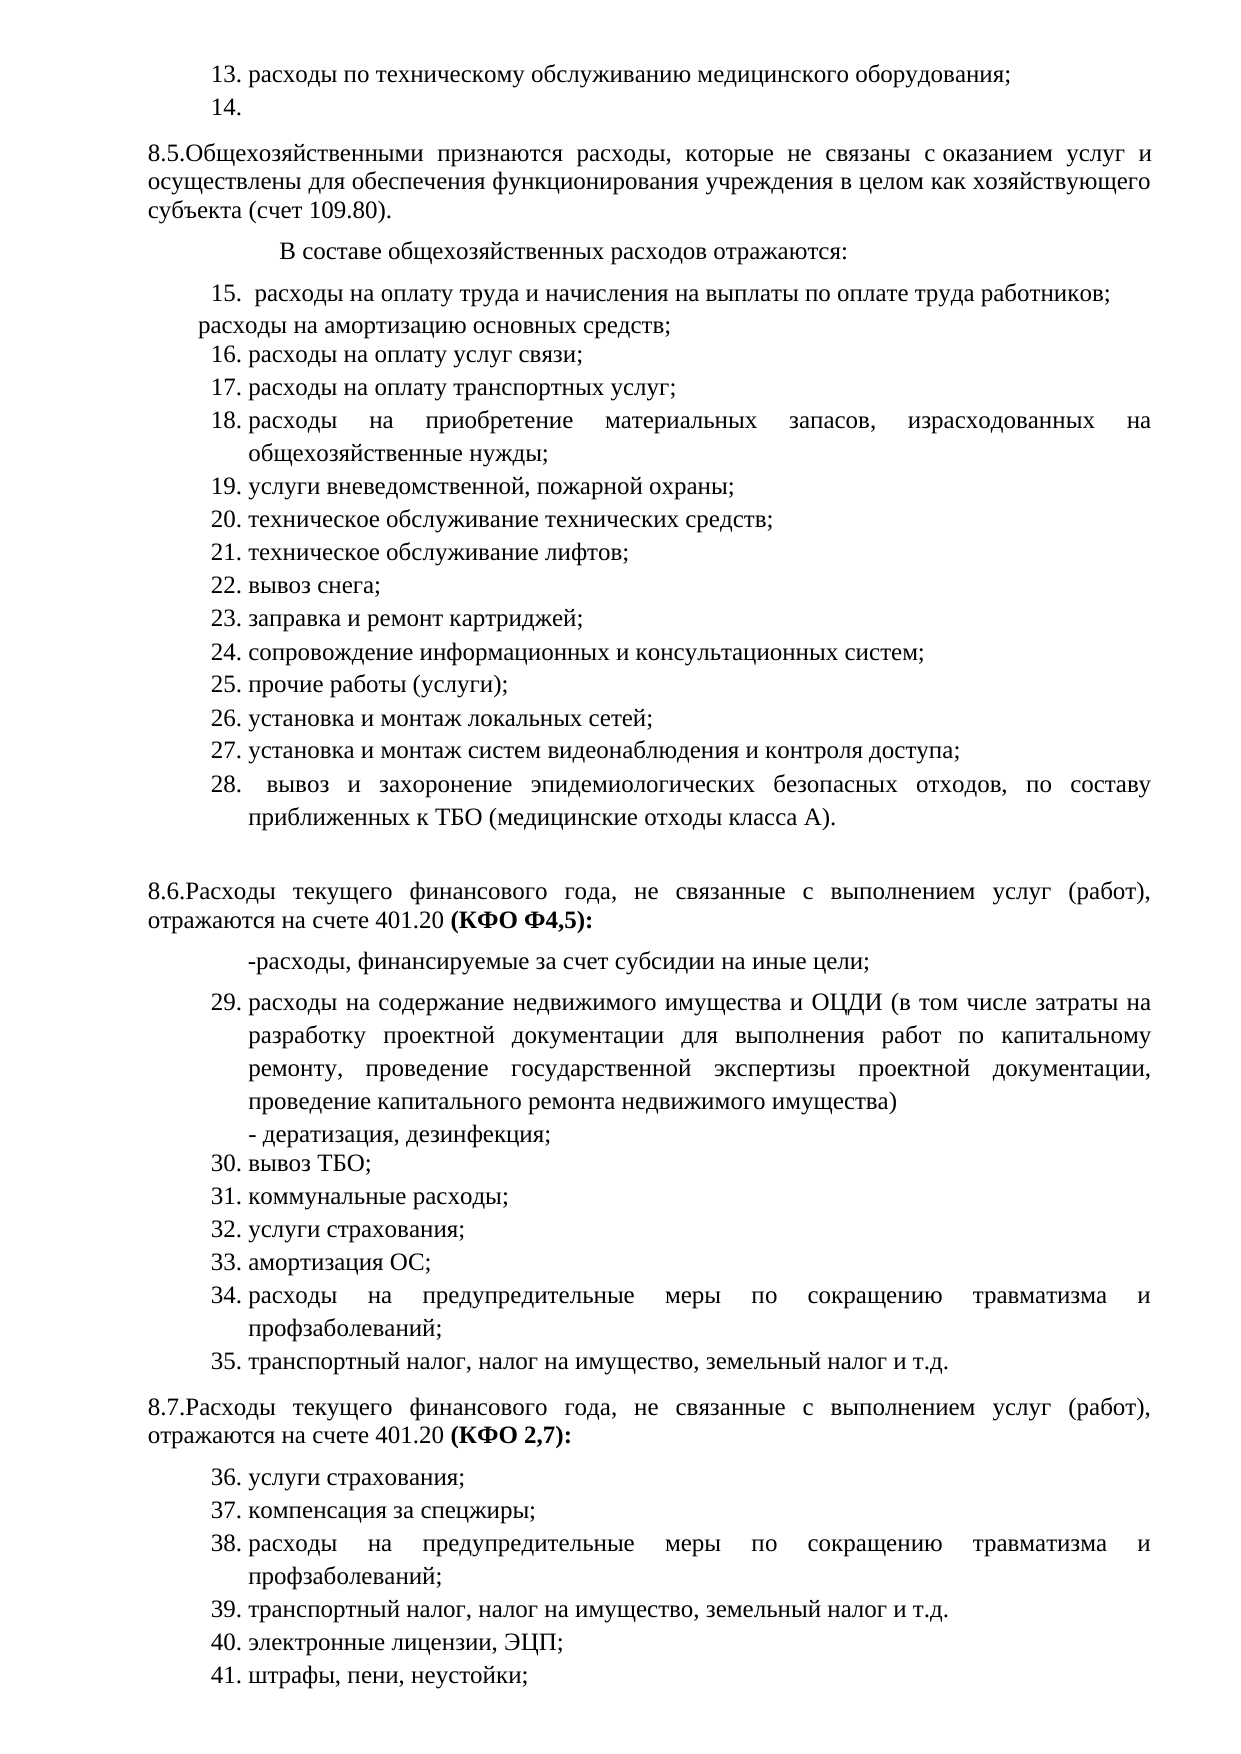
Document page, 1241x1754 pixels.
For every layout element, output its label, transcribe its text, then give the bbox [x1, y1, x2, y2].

list услуги страхования; [211, 1462, 1152, 1491]
text -расходы, финансируемые за счет субсидии на иные цели; [148, 946, 1152, 975]
list расходы на оплату услуг связи; [211, 339, 1152, 368]
list вывоз и захоронение эпидемиологических безопасных отходов, по составу приближенных к ТБО (медицинские отходы класса А). [211, 769, 1152, 830]
list вывоз ТБО; [211, 1148, 1152, 1177]
list компенсация за спецжиры; [211, 1495, 1152, 1523]
list вывоз снега; [211, 571, 1152, 599]
list расходы на оплату транспортных услуг; [211, 372, 1152, 401]
list установка и монтаж систем видеонаблюдения и контроля доступа; [211, 736, 1152, 764]
text - дератизация, дезинфекция; [248, 1119, 1152, 1148]
text 8.6.Расходы текущего финансового года, не связанные с выполнением услуг (работ), отражаются на счете 401.20 (КФО Ф4,5): [148, 876, 1152, 933]
list техническое обслуживание лифтов; [211, 537, 1152, 566]
list расходы на оплату труда и начисления на выплаты по оплате труда работников; [211, 278, 1152, 306]
list установка и монтаж локальных сетей; [211, 703, 1152, 731]
list расходы по техническому обслуживанию медицинского оборудования; [211, 59, 1152, 88]
list электронные лицензии, ЭЦП; [211, 1627, 1152, 1656]
list расходы на содержание недвижимого имущества и ОЦДИ (в том числе затраты на разработку проектной документации для выполнения работ по капитальному ремонту, проведение государственной экспертизы проектной документации, проведение капитального ремонта недвижимого имущества) [211, 987, 1152, 1115]
text 8.7.Расходы текущего финансового года, не связанные с выполнением услуг (работ), отражаются на счете 401.20 (КФО 2,7): [148, 1392, 1152, 1449]
list расходы на предупредительные меры по сокращению травматизма и профзаболеваний; [211, 1528, 1152, 1589]
list расходы на приобретение материальных запасов, израсходованных на общехозяйственные нужды; [211, 405, 1152, 467]
list прочие работы (услуги); [211, 669, 1152, 698]
list транспортный налог, налог на имущество, земельный налог и т.д. [211, 1594, 1152, 1623]
list техническое обслуживание технических средств; [211, 504, 1152, 533]
list услуги страхования; [211, 1214, 1152, 1243]
list заправка и ремонт картриджей; [211, 603, 1152, 632]
list коммунальные расходы; [211, 1181, 1152, 1210]
list штрафы, пени, неустойки; [211, 1660, 1152, 1689]
list сопровождение информационных и консультационных систем; [211, 637, 1152, 665]
list расходы на амортизацию основных средств; [148, 311, 1152, 339]
list транспортный налог, налог на имущество, земельный налог и т.д. [211, 1346, 1152, 1375]
list амортизация ОС; [211, 1247, 1152, 1276]
text 8.5.Общехозяйственными признаются расходы, которые не связаны с оказанием услуг и осуществлены для обеспечения функционирования учреждения в целом как хозяйствующего субъекта (счет 109.80). [148, 138, 1152, 224]
list расходы на предупредительные меры по сокращению травматизма и профзаболеваний; [211, 1280, 1152, 1342]
list услуги вневедомственной, пожарной охраны; [211, 471, 1152, 500]
list В составе общехозяйственных расходов отражаются: [148, 236, 1152, 265]
